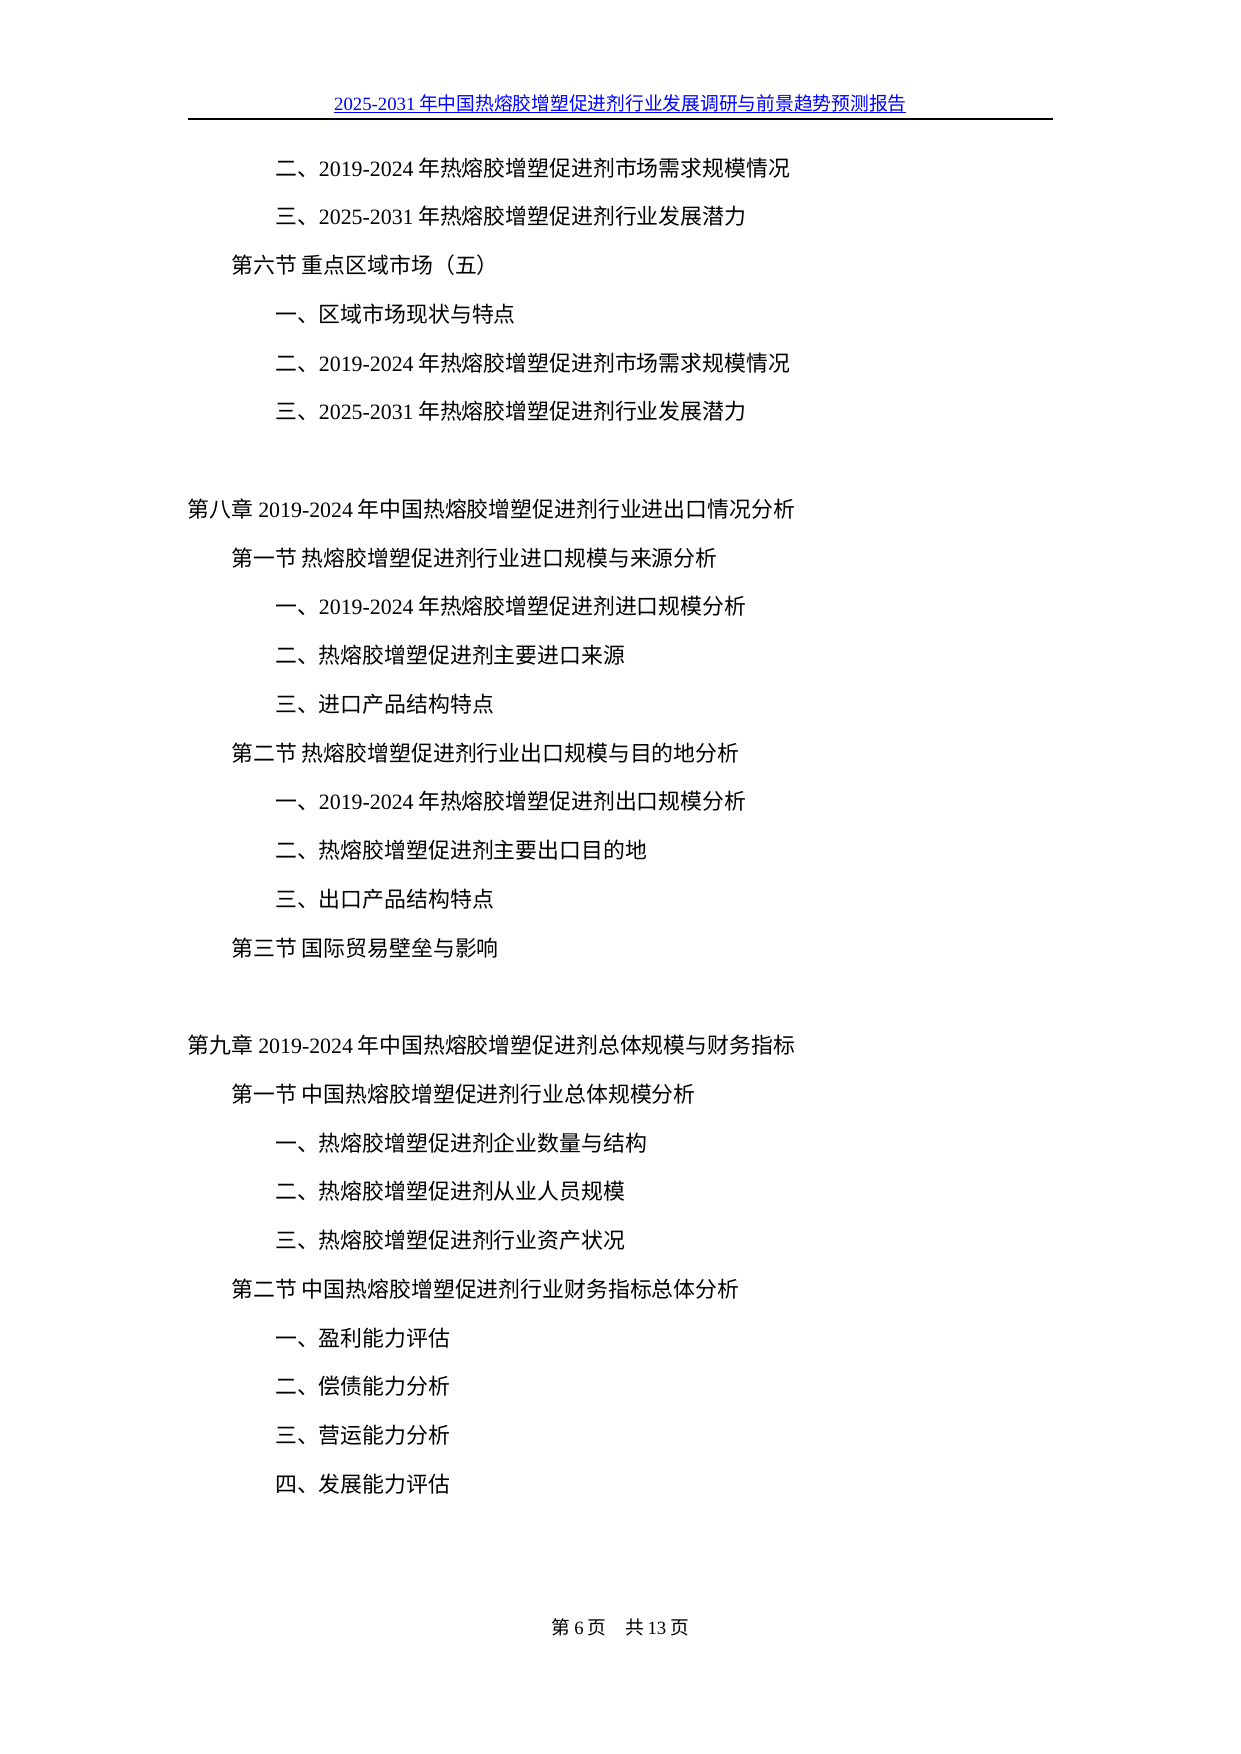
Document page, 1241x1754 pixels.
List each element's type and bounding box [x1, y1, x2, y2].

text [187, 150, 1053, 1499]
